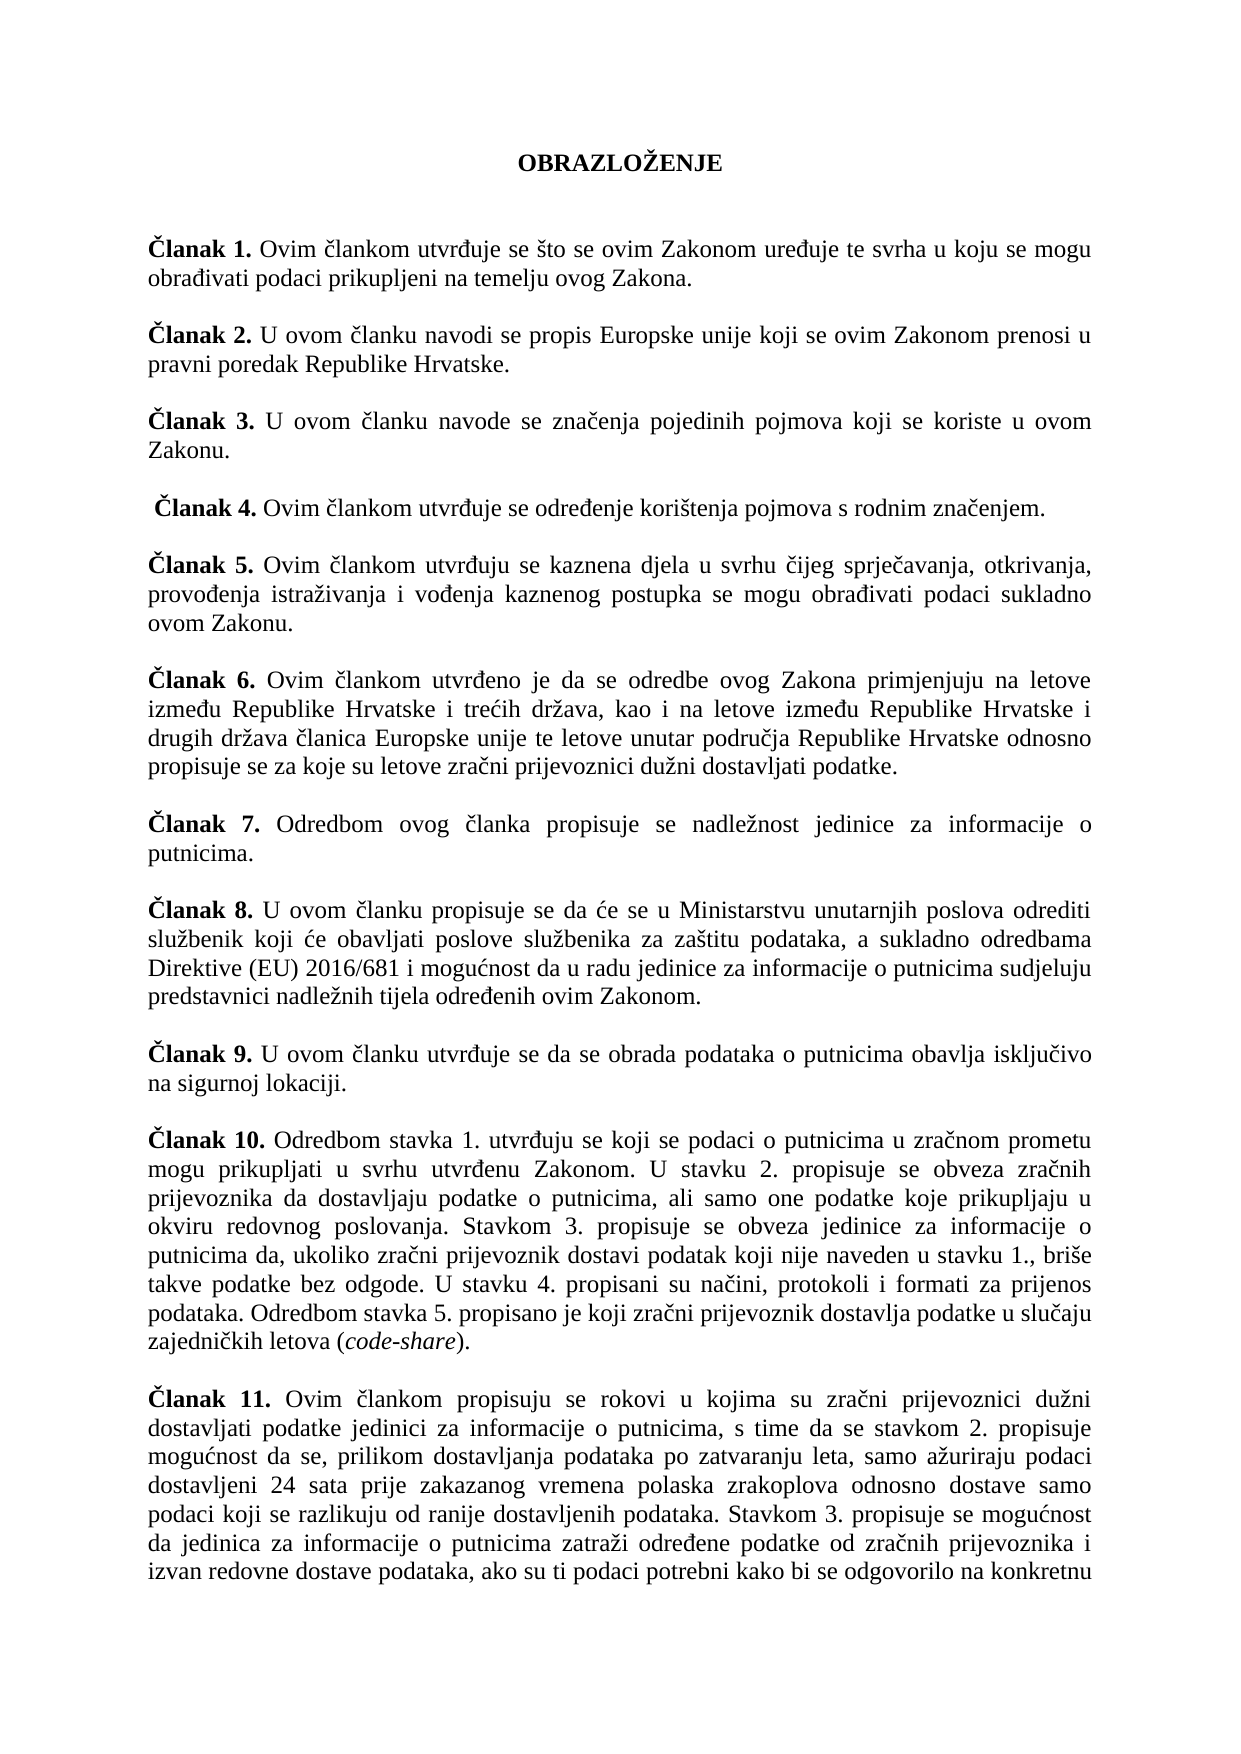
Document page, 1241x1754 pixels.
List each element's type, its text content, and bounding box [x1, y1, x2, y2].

text Članak 7. Odredbom ovog članka propisuje se nadležnost jedinice za informacije o putnicima. [148, 809, 1093, 866]
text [148, 1384, 1093, 1585]
text Članak 6. Ovim člankom utvrđeno je da se odredbe ovog Zakona primjenjuju na letove između Republike Hrvatske i trećih država, kao i na letove između Republike Hrvatske i drugih država članica Europske unije te letove unutar područja Republike Hrvatske odnosno propisuje se za koje su letove zračni prijevoznici dužni dostavljati podatke. [148, 665, 1093, 780]
text Članak 10. Odredbom stavka 1. utvrđuju se koji se podaci o putnicima u zračnom prometu mogu prikupljati u svrhu utvrđenu Zakonom. U stavku 2. propisuje se obveza zračnih prijevoznika da dostavljaju podatke o putnicima, ali samo one podatke koje prikupljaju u okviru redovnog poslovanja. Stavkom 3. propisuje se obveza jedinice za informacije o putnicima da, ukoliko zračni prijevoznik dostavi podatak koji nije naveden u stavku 1., briše takve podatke bez odgode. U stavku 4. propisani su načini, protokoli i formati za prijenos podataka. Odredbom stavka 5. propisano je koji zračni prijevoznik dostavlja podatke u slučaju zajedničkih letova (code-share). [148, 1125, 1093, 1355]
text Članak 5. Ovim člankom utvrđuju se kaznena djela u svrhu čijeg sprječavanja, otkrivanja, provođenja istraživanja i vođenja kaznenog postupka se mogu obrađivati podaci sukladno ovom Zakonu. [148, 550, 1093, 636]
text Članak 1. Ovim člankom utvrđuje se što se ovim Zakonom uređuje te svrha u koju se mogu obrađivati podaci prikupljeni na temelju ovog Zakona. [148, 234, 1093, 291]
text Članak 3. U ovom članku navode se značenja pojedinih pojmova koji se koriste u ovom Zakonu. [148, 406, 1093, 464]
text Članak 8. U ovom članku propisuje se da će se u Ministarstvu unutarnjih poslova odrediti službenik koji će obavljati poslove službenika za zaštitu podataka, a sukladno odredbama Direktive (EU) 2016/681 i mogućnost da u radu jedinice za informacije o putnicima sudjeluju predstavnici nadležnih tijela određenih ovim Zakonom. [148, 895, 1093, 1010]
text Članak 4. Ovim člankom utvrđuje se određenje korištenja pojmova s rodnim značenjem. [148, 493, 1093, 521]
text Članak 9. U ovom članku utvrđuje se da se obrada podataka o putnicima obavlja isključivo na sigurnoj lokaciji. [148, 1039, 1093, 1096]
text OBRAZLOŽENJE [148, 148, 1093, 176]
text Članak 2. U ovom članku navodi se propis Europske unije koji se ovim Zakonom prenosi u pravni poredak Republike Hrvatske. [148, 320, 1093, 378]
